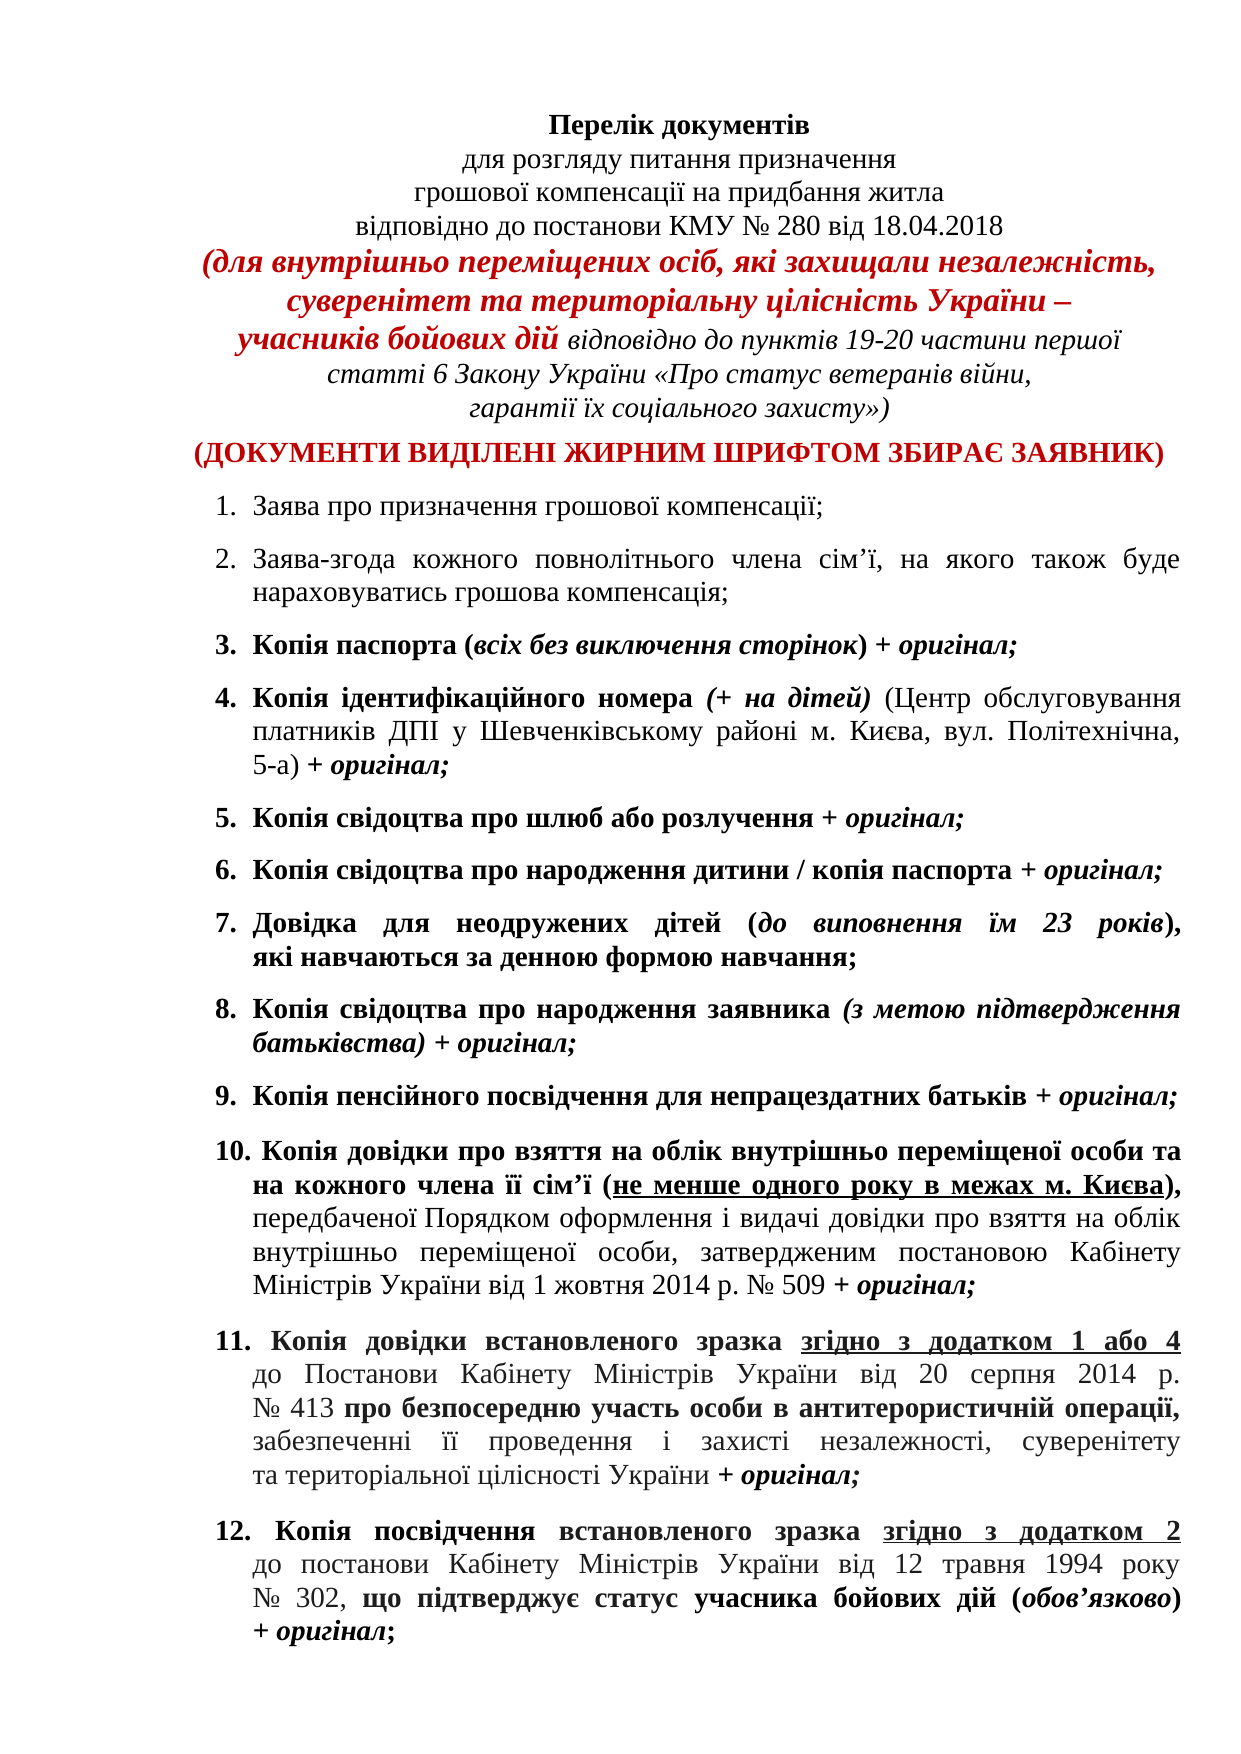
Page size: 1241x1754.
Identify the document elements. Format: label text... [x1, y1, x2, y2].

text грошової компенсації на придбання житла [177, 174, 1181, 208]
list Копія довідки про взяття на облік внутрішньо переміщеної особи та на кожного члена її сім’ї (не менше одного року в межах м. Києва), передбаченої Порядком оформлення і видачі довідки про взяття на облік внутрішньо переміщеної особи, затвердженим постановою Кабінету Міністрів України від 1 жовтня 2014 р. № 509 + оригінал; [215, 1133, 1181, 1301]
list Заява-згода кожного повнолітнього члена сім’ї, на якого також буде нараховуватись грошова компенсація; [215, 541, 1181, 608]
list Копія ідентифікаційного номера (+ на дітей) (Центр обслуговування платників ДПІ у Шевченківському районі м. Києва, вул. Політехнічна, 5-а) + оригінал; [215, 680, 1181, 781]
list Копія довідки встановленого зразка згідно з додатком 1 або 4 до Постанови Кабінету Міністрів України від 20 серпня 2014 р. № 413 про безпосередню участь особи в антитерористичній операції, забезпеченні її проведення і захисті незалежності, суверенітету та територіальної цілісності України + оригінал; [215, 1323, 1181, 1491]
list Довідка для неодружених дітей (до виповнення їм 23 років), які навчаються за денною формою навчання; [215, 905, 1181, 972]
text відповідно до постанови КМУ № 280 від 18.04.2018 [177, 208, 1181, 242]
text для розгляду питання призначення [177, 141, 1181, 174]
text (для внутрішньо переміщених осіб, які захищали незалежність, суверенітет та територіальну цілісність України – учасників бойових дій відповідно до пунктів 19-20 частини першої статті 6 Закону України «Про статус ветеранів війни, гарантії їх соціального захисту») [177, 242, 1181, 424]
list Копія свідоцтва про народження заявника (з метою підтвердження батьківства) + оригінал; [215, 991, 1181, 1058]
list Копія паспорта (всіх без виключення сторінок) + оригінал; [215, 627, 1181, 661]
list Копія свідоцтва про народження дитини / копія паспорта + оригінал; [215, 852, 1181, 886]
list Копія посвідчення встановленого зразка згідно з додатком 2 до постанови Кабінету Міністрів України від 12 травня 1994 року № 302, що підтверджує статус учасника бойових дій (обов’язково) + оригінал; [215, 1513, 1181, 1647]
list Копія пенсійного посвідчення для непрацездатних батьків + оригінал; [215, 1078, 1181, 1111]
text Перелік документів [177, 107, 1181, 141]
text (ДОКУМЕНТИ ВИДІЛЕНІ ЖИРНИМ ШРИФТОМ ЗБИРАЄ ЗАЯВНИК) [177, 436, 1181, 469]
list Копія свідоцтва про шлюб або розлучення + оригінал; [215, 800, 1181, 833]
list Заява про призначення грошової компенсації; [215, 488, 1181, 522]
